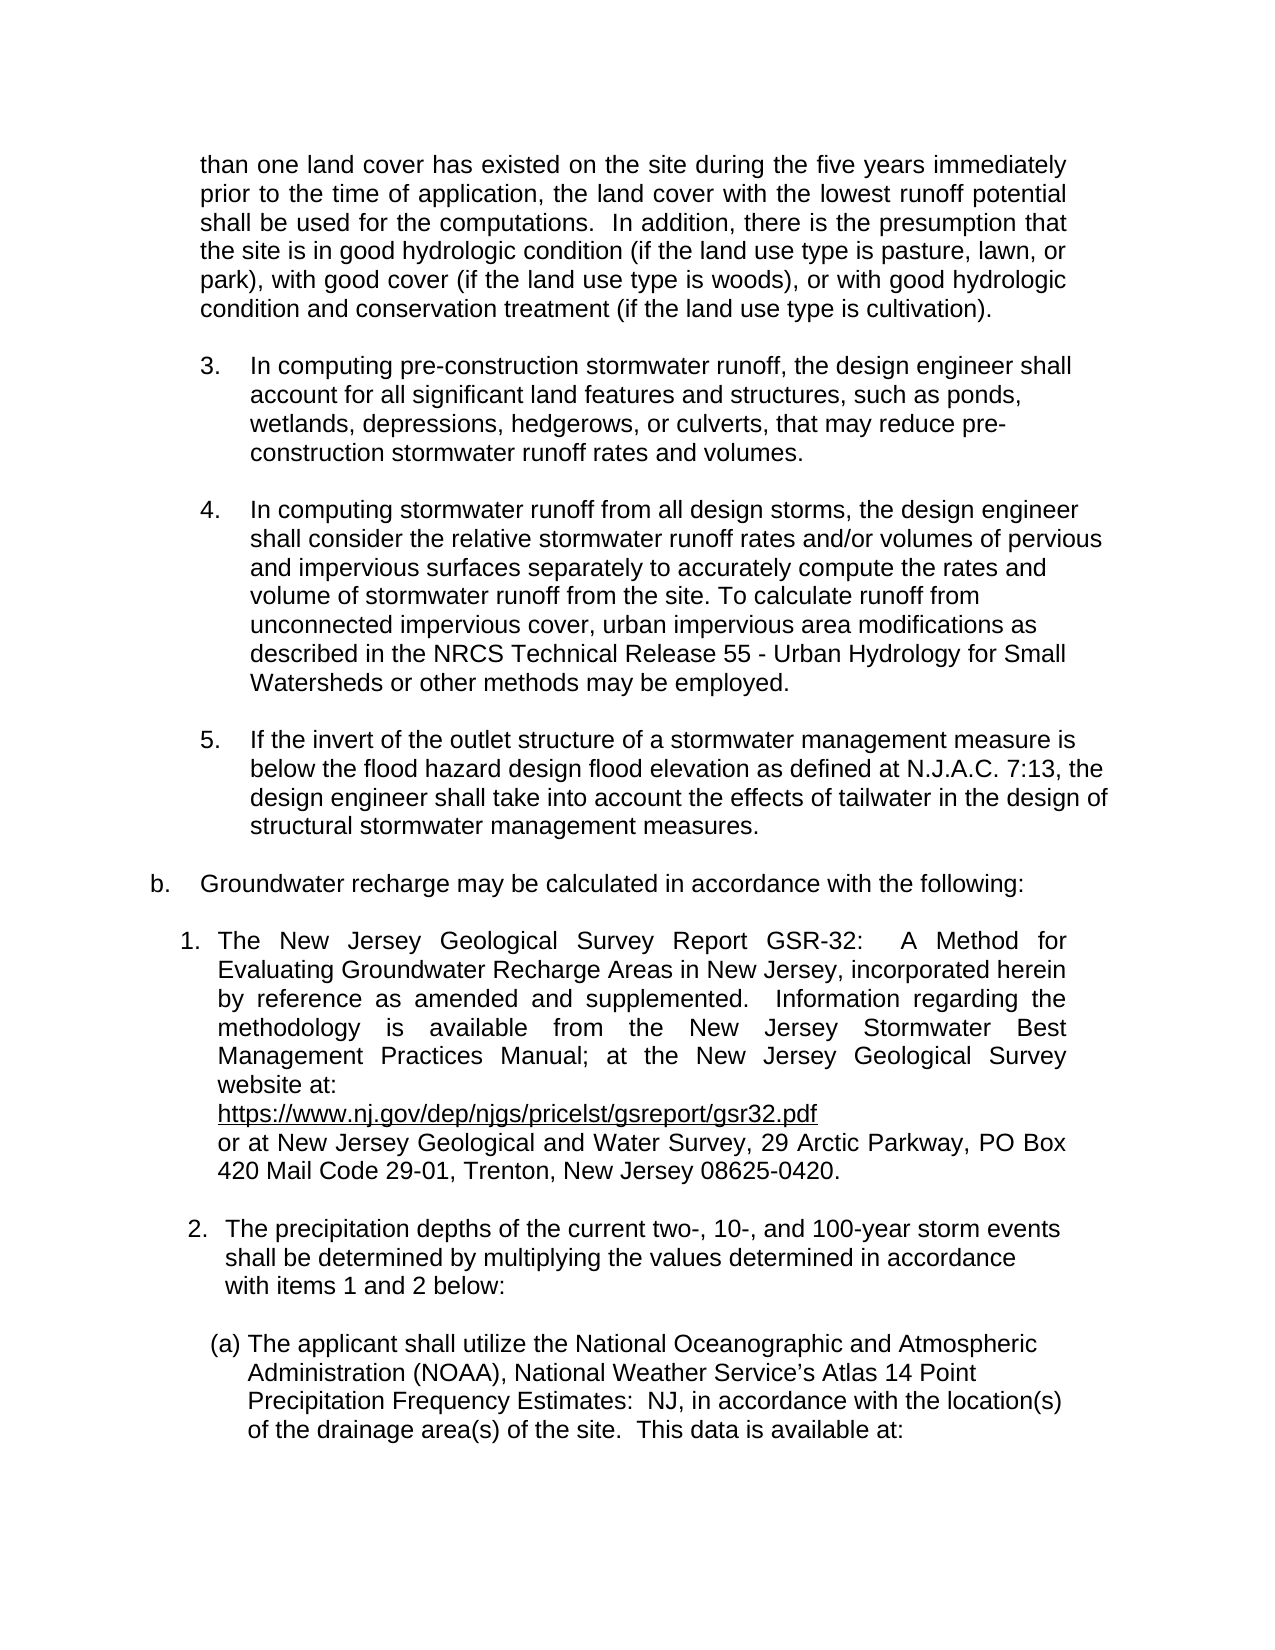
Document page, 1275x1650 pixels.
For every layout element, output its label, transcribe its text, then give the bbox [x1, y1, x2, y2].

text 5. If the invert of the outlet structure of a stormwater management measure is below the flood hazard design flood elevation as defined at N.J.A.C. 7:13, the design engineer shall take into account the effects of tailwater in the design of structural stormwater management measures. [200, 725, 1125, 840]
list The New Jersey Geological Survey Report GSR-32: A Method for Evaluating Groundwater Recharge Areas in New Jersey, incorporated herein by reference as amended and supplemented. Information regarding the methodology is available from the New Jersey Stormwater Best Management Practices Manual; at the New Jersey Geological Survey website at: [180, 926, 1068, 1099]
list The applicant shall utilize the National Oceanographic and Atmospheric Administration (NOAA), National Weather Service’s Atlas 14 Point Precipitation Frequency Estimates: NJ, in accordance with the location(s) of the drainage area(s) of the site. This data is available at: [210, 1329, 1068, 1444]
text 4. In computing stormwater runoff from all design storms, the design engineer shall consider the relative stormwater runoff rates and/or volumes of pervious and impervious surfaces separately to accurately compute the rates and volume of stormwater runoff from the site. To calculate runoff from unconnected impervious cover, urban impervious area modifications as described in the NRCS Technical Release 55 - Urban Hydrology for Small Watersheds or other methods may be employed. [200, 495, 1125, 696]
text or at New Jersey Geological and Water Survey, 29 Arctic Parkway, PO Box 420 Mail Code 29-01, Trenton, New Jersey 08625-0420. [217, 1127, 1068, 1185]
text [200, 150, 1068, 322]
list The precipitation depths of the current two-, 10-, and 100-year storm events shall be determined by multiplying the values determined in accordance with items 1 and 2 below: [187, 1214, 1068, 1300]
text b. Groundwater recharge may be calculated in accordance with the following: [150, 869, 1125, 897]
text 3. In computing pre-construction stormwater runoff, the design engineer shall account for all significant land features and structures, such as ponds, wetlands, depressions, hedgerows, or culverts, that may reduce pre-construction stormwater runoff rates and volumes. [200, 351, 1125, 466]
text https://www.nj.gov/dep/njgs/pricelst/gsreport/gsr32.pdf [180, 1099, 1068, 1127]
